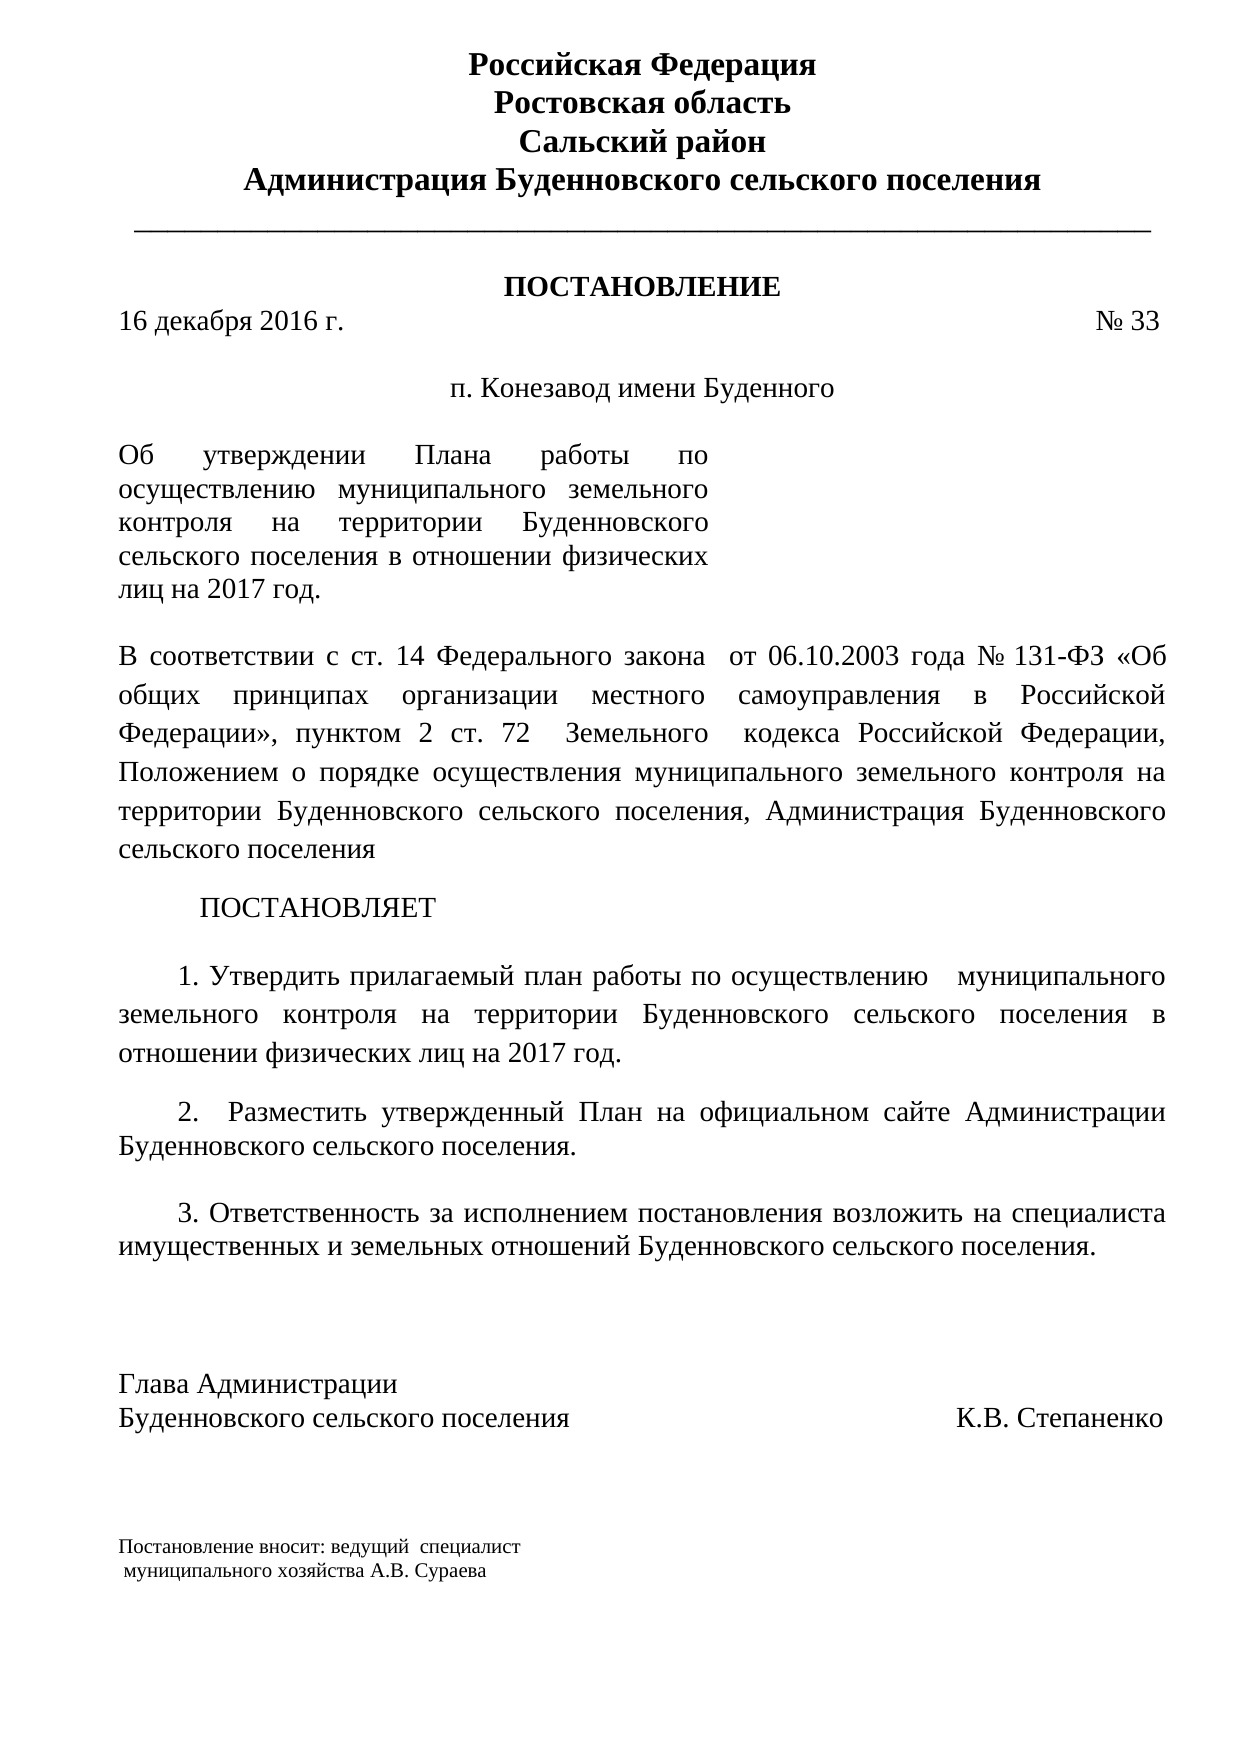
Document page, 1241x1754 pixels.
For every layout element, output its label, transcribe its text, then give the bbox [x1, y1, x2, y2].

text Буденновского сельского поселения К.В. Степаненко [118, 1400, 1167, 1434]
text В соответствии с ст. 14 Федерального закона от 06.10.2003 года № 131-ФЗ «Об общих принципах организации местного самоуправления в Российской Федерации», пунктом 2 ст. 72 Земельного кодекса Российской Федерации, Положением о порядке осуществления муниципального земельного контроля на территории Буденновского сельского поселения, Администрация Буденновского сельского поселения [118, 638, 1167, 865]
text ПОСТАНОВЛЕНИЕ [118, 269, 1167, 303]
text Российская Федерация [118, 44, 1167, 83]
text _____________________________________________________________ [118, 198, 1167, 236]
text Глава Администрации [118, 1367, 1167, 1400]
text 1. Утвердить прилагаемый план работы по осуществлению муниципального земельного контроля на территории Буденновского сельского поселения в отношении физических лиц на 2017 год. [118, 958, 1167, 1068]
text Ростовская область [118, 83, 1167, 121]
text Сальский район [118, 121, 1167, 159]
list 3. Ответственность за исполнением постановления возложить на специалиста имущественных и земельных отношений Буденновского сельского поселения. [118, 1195, 1167, 1262]
text ПОСТАНОВЛЯЕТ [118, 891, 1167, 924]
text п. Конезавод имени Буденного [118, 370, 1167, 404]
text Администрация Буденновского сельского поселения [118, 159, 1167, 198]
text Постановление вносит: ведущий специалист [118, 1534, 1167, 1558]
text Об утверждении Плана работы по осуществлению муниципального земельного контроля на территории Буденновского сельского поселения в отношении физических лиц на 2017 год. [118, 437, 709, 605]
text 16 декабря 2016 г. № 33 [118, 303, 1167, 337]
list 2. Разместить утвержденный План на официальном сайте Администрации Буденновского сельского поселения. [118, 1094, 1167, 1161]
text муниципального хозяйства А.В. Сураева [118, 1558, 1167, 1582]
